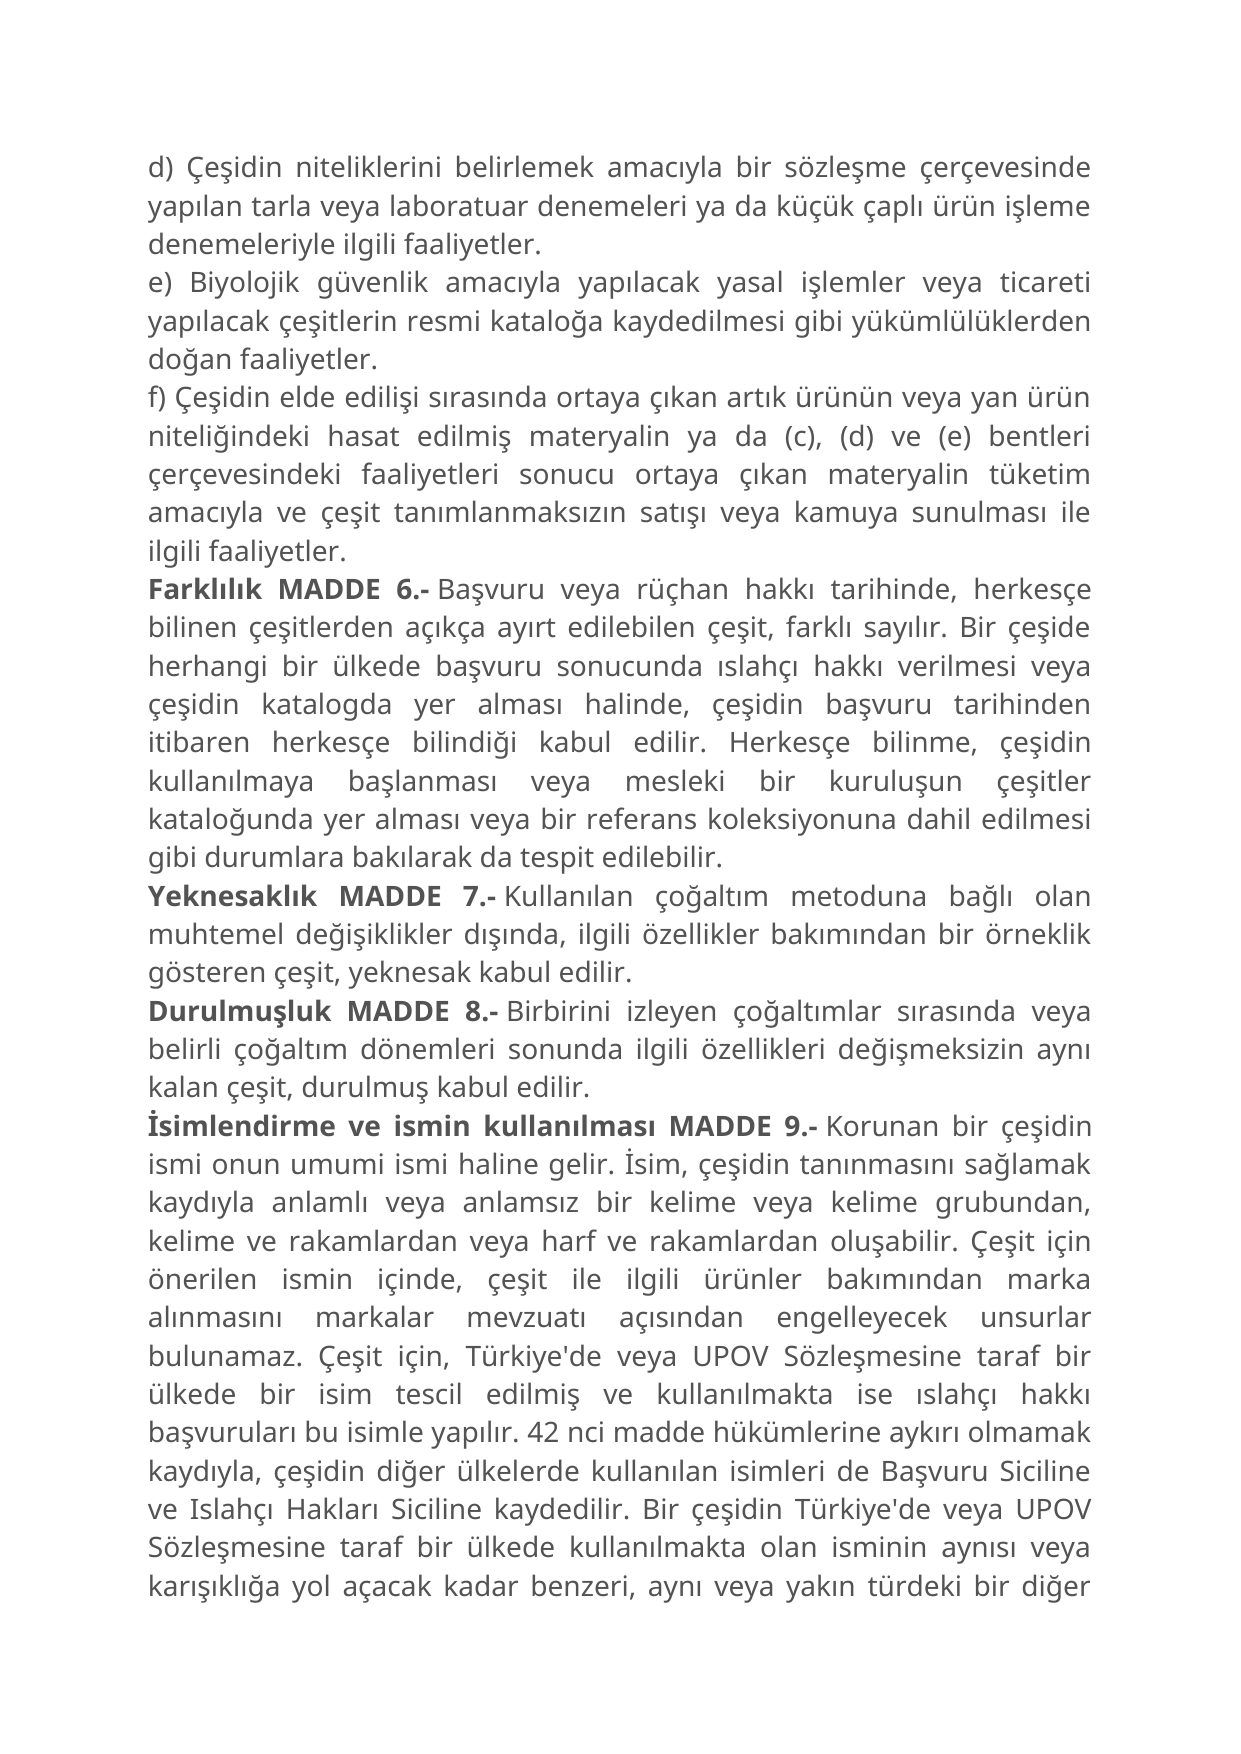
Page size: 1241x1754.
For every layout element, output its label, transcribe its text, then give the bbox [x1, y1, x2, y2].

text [148, 1106, 1093, 1604]
text f) Çeşidin elde edilişi sırasında ortaya çıkan artık ürünün veya yan ürün niteliğindeki hasat edilmiş materyalin ya da (c), (d) ve (e) bentleri çerçevesindeki faaliyetleri sonucu ortaya çıkan materyalin tüketim amacıyla ve çeşit tanımlanmaksızın satışı veya kamuya sunulması ile ilgili faaliyetler. [148, 378, 1093, 569]
text Yeknesaklık MADDE 7.- Kullanılan çoğaltım metoduna bağlı olan muhtemel değişiklikler dışında, ilgili özellikler bakımından bir örneklik gösteren çeşit, yeknesak kabul edilir. [148, 876, 1093, 991]
text Durulmuşluk MADDE 8.- Birbirini izleyen çoğaltımlar sırasında veya belirli çoğaltım dönemleri sonunda ilgili özellikleri değişmeksizin aynı kalan çeşit, durulmuş kabul edilir. [148, 991, 1093, 1106]
text Farklılık MADDE 6.- Başvuru veya rüçhan hakkı tarihinde, herkesçe bilinen çeşitlerden açıkça ayırt edilebilen çeşit, farklı sayılır. Bir çeşide herhangi bir ülkede başvuru sonucunda ıslahçı hakkı verilmesi veya çeşidin katalogda yer alması halinde, çeşidin başvuru tarihinden itibaren herkesçe bilindiği kabul edilir. Herkesçe bilinme, çeşidin kullanılmaya başlanması veya mesleki bir kuruluşun çeşitler kataloğunda yer alması veya bir referans koleksiyonuna dahil edilmesi gibi durumlara bakılarak da tespit edilebilir. [148, 569, 1093, 876]
text e) Biyolojik güvenlik amacıyla yapılacak yasal işlemler veya ticareti yapılacak çeşitlerin resmi kataloğa kaydedilmesi gibi yükümlülüklerden doğan faaliyetler. [148, 263, 1093, 378]
text d) Çeşidin niteliklerini belirlemek amacıyla bir sözleşme çerçevesinde yapılan tarla veya laboratuar denemeleri ya da küçük çaplı ürün işleme denemeleriyle ilgili faaliyetler. [148, 148, 1093, 263]
